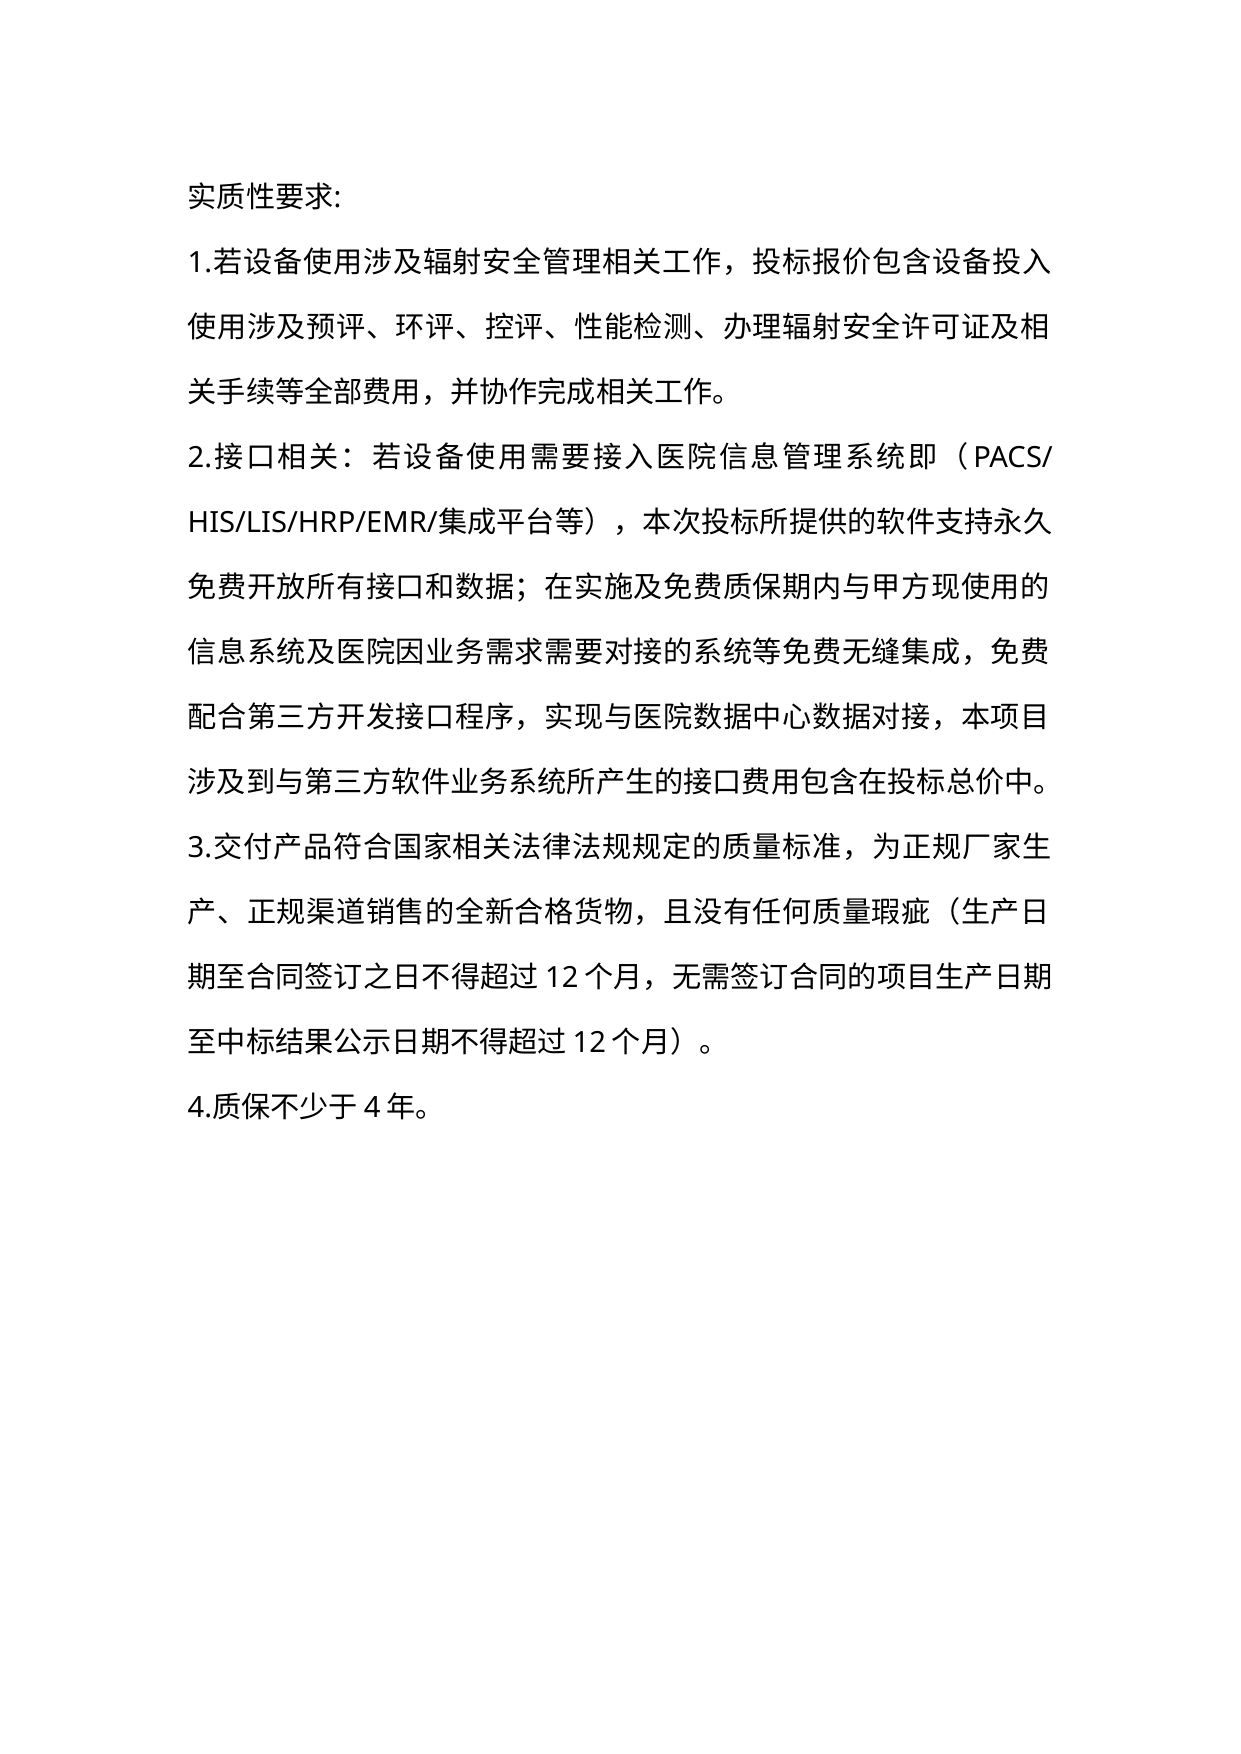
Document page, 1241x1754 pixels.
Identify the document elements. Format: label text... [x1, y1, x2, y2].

text 实质性要求: [187, 162, 1053, 227]
text 2.接口相关：若设备使用需要接入医院信息管理系统即（PACS/HIS/LIS/HRP/EMR/集成平台等），本次投标所提供的软件支持永久免费开放所有接口和数据；在实施及免费质保期内与甲方现使用的信息系统及医院因业务需求需要对接的系统等免费无缝集成，免费配合第三方开发接口程序，实现与医院数据中心数据对接，本项目涉及到与第三方软件业务系统所产生的接口费用包含在投标总价中。 [187, 422, 1053, 812]
text 4.质保不少于4年。 [187, 1072, 1053, 1137]
text 1.若设备使用涉及辐射安全管理相关工作，投标报价包含设备投入使用涉及预评、环评、控评、性能检测、办理辐射安全许可证及相关手续等全部费用，并协作完成相关工作。 [187, 227, 1053, 422]
text 3.交付产品符合国家相关法律法规规定的质量标准，为正规厂家生产、正规渠道销售的全新合格货物，且没有任何质量瑕疵（生产日期至合同签订之日不得超过12个月，无需签订合同的项目生产日期至中标结果公示日期不得超过12个月）。 [187, 812, 1053, 1072]
